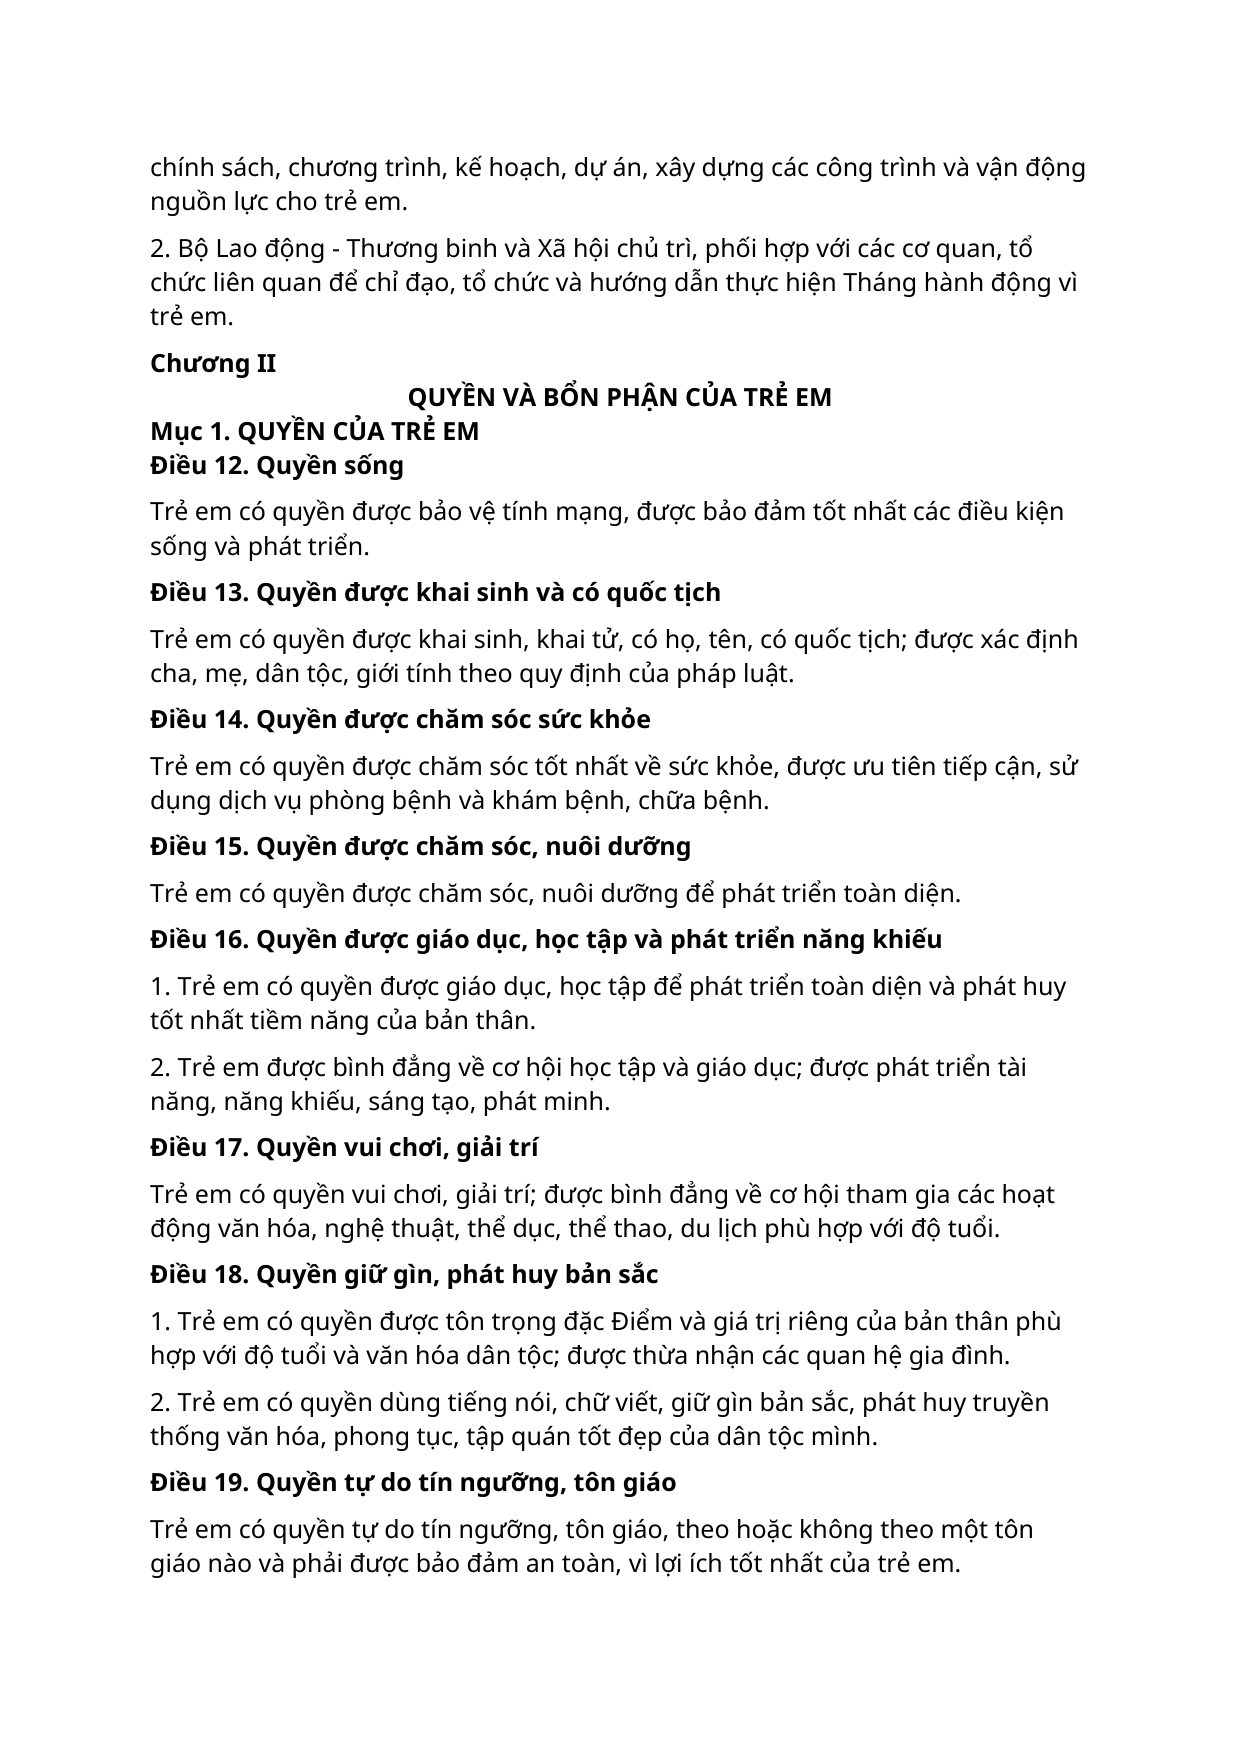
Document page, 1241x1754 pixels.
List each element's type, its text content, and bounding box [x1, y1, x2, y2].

text 2. Trẻ em được bình đẳng về cơ hội học tập và giáo dục; được phát triển tài năng, năng khiếu, sáng tạo, phát minh. [150, 1049, 1090, 1117]
text Mục 1. QUYỀN CỦA TRẺ EM [150, 413, 1090, 447]
text 2. Bộ Lao động - Thương binh và Xã hội chủ trì, phối hợp với các cơ quan, tổ chức liên quan để chỉ đạo, tổ chức và hướng dẫn thực hiện Tháng hành động vì trẻ em. [150, 231, 1090, 333]
text Trẻ em có quyền được chăm sóc, nuôi dưỡng để phát triển toàn diện. [150, 876, 1090, 910]
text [150, 150, 1090, 218]
text Trẻ em có quyền được chăm sóc tốt nhất về sức khỏe, được ưu tiên tiếp cận, sử dụng dịch vụ phòng bệnh và khám bệnh, chữa bệnh. [150, 748, 1090, 817]
text Trẻ em có quyền tự do tín ngưỡng, tôn giáo, theo hoặc không theo một tôn giáo nào và phải được bảo đảm an toàn, vì lợi ích tốt nhất của trẻ em. [150, 1512, 1090, 1580]
text Điều 18. Quyền giữ gìn, phát huy bản sắc [150, 1257, 1090, 1291]
text Điều 12. Quyền sống [150, 447, 1090, 482]
text Điều 13. Quyền được khai sinh và có quốc tịch [150, 575, 1090, 609]
text Trẻ em có quyền được bảo vệ tính mạng, được bảo đảm tốt nhất các điều kiện sống và phát triển. [150, 494, 1090, 562]
text Điều 19. Quyền tự do tín ngưỡng, tôn giáo [150, 1465, 1090, 1499]
text QUYỀN VÀ BỔN PHẬN CỦA TRẺ EM [150, 379, 1090, 413]
text Điều 17. Quyền vui chơi, giải trí [150, 1130, 1090, 1164]
text 2. Trẻ em có quyền dùng tiếng nói, chữ viết, giữ gìn bản sắc, phát huy truyền thống văn hóa, phong tục, tập quán tốt đẹp của dân tộc mình. [150, 1384, 1090, 1452]
text Điều 16. Quyền được giáo dục, học tập và phát triển năng khiếu [150, 922, 1090, 956]
text 1. Trẻ em có quyền được giáo dục, học tập để phát triển toàn diện và phát huy tốt nhất tiềm năng của bản thân. [150, 969, 1090, 1037]
text 1. Trẻ em có quyền được tôn trọng đặc Điểm và giá trị riêng của bản thân phù hợp với độ tuổi và văn hóa dân tộc; được thừa nhận các quan hệ gia đình. [150, 1304, 1090, 1372]
text Trẻ em có quyền được khai sinh, khai tử, có họ, tên, có quốc tịch; được xác định cha, mẹ, dân tộc, giới tính theo quy định của pháp luật. [150, 621, 1090, 689]
text Trẻ em có quyền vui chơi, giải trí; được bình đẳng về cơ hội tham gia các hoạt động văn hóa, nghệ thuật, thể dục, thể thao, du lịch phù hợp với độ tuổi. [150, 1177, 1090, 1245]
text Điều 15. Quyền được chăm sóc, nuôi dưỡng [150, 829, 1090, 863]
text Điều 14. Quyền được chăm sóc sức khỏe [150, 702, 1090, 736]
text Chương II [150, 345, 1090, 379]
